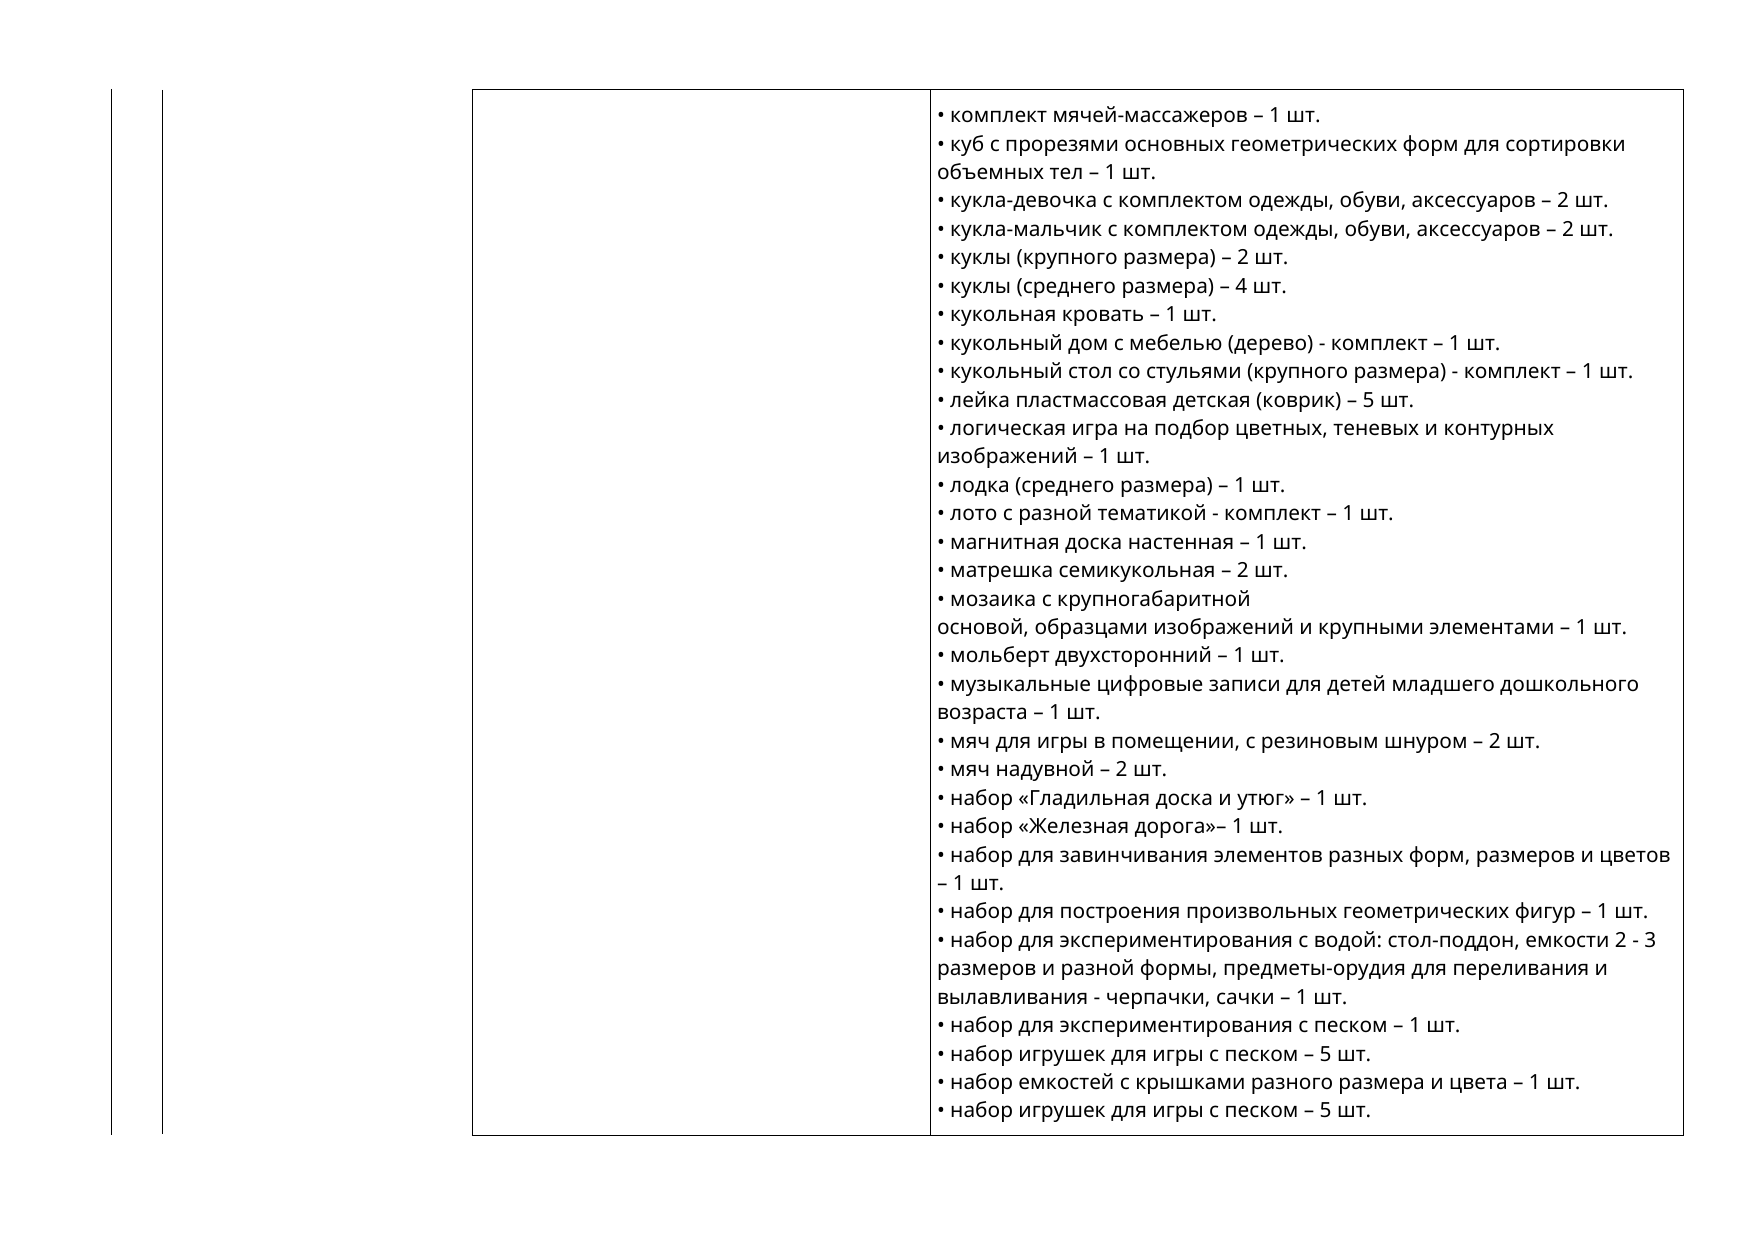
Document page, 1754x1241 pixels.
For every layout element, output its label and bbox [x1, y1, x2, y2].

table_cell [473, 90, 930, 1135]
table_cell [931, 90, 1683, 1135]
